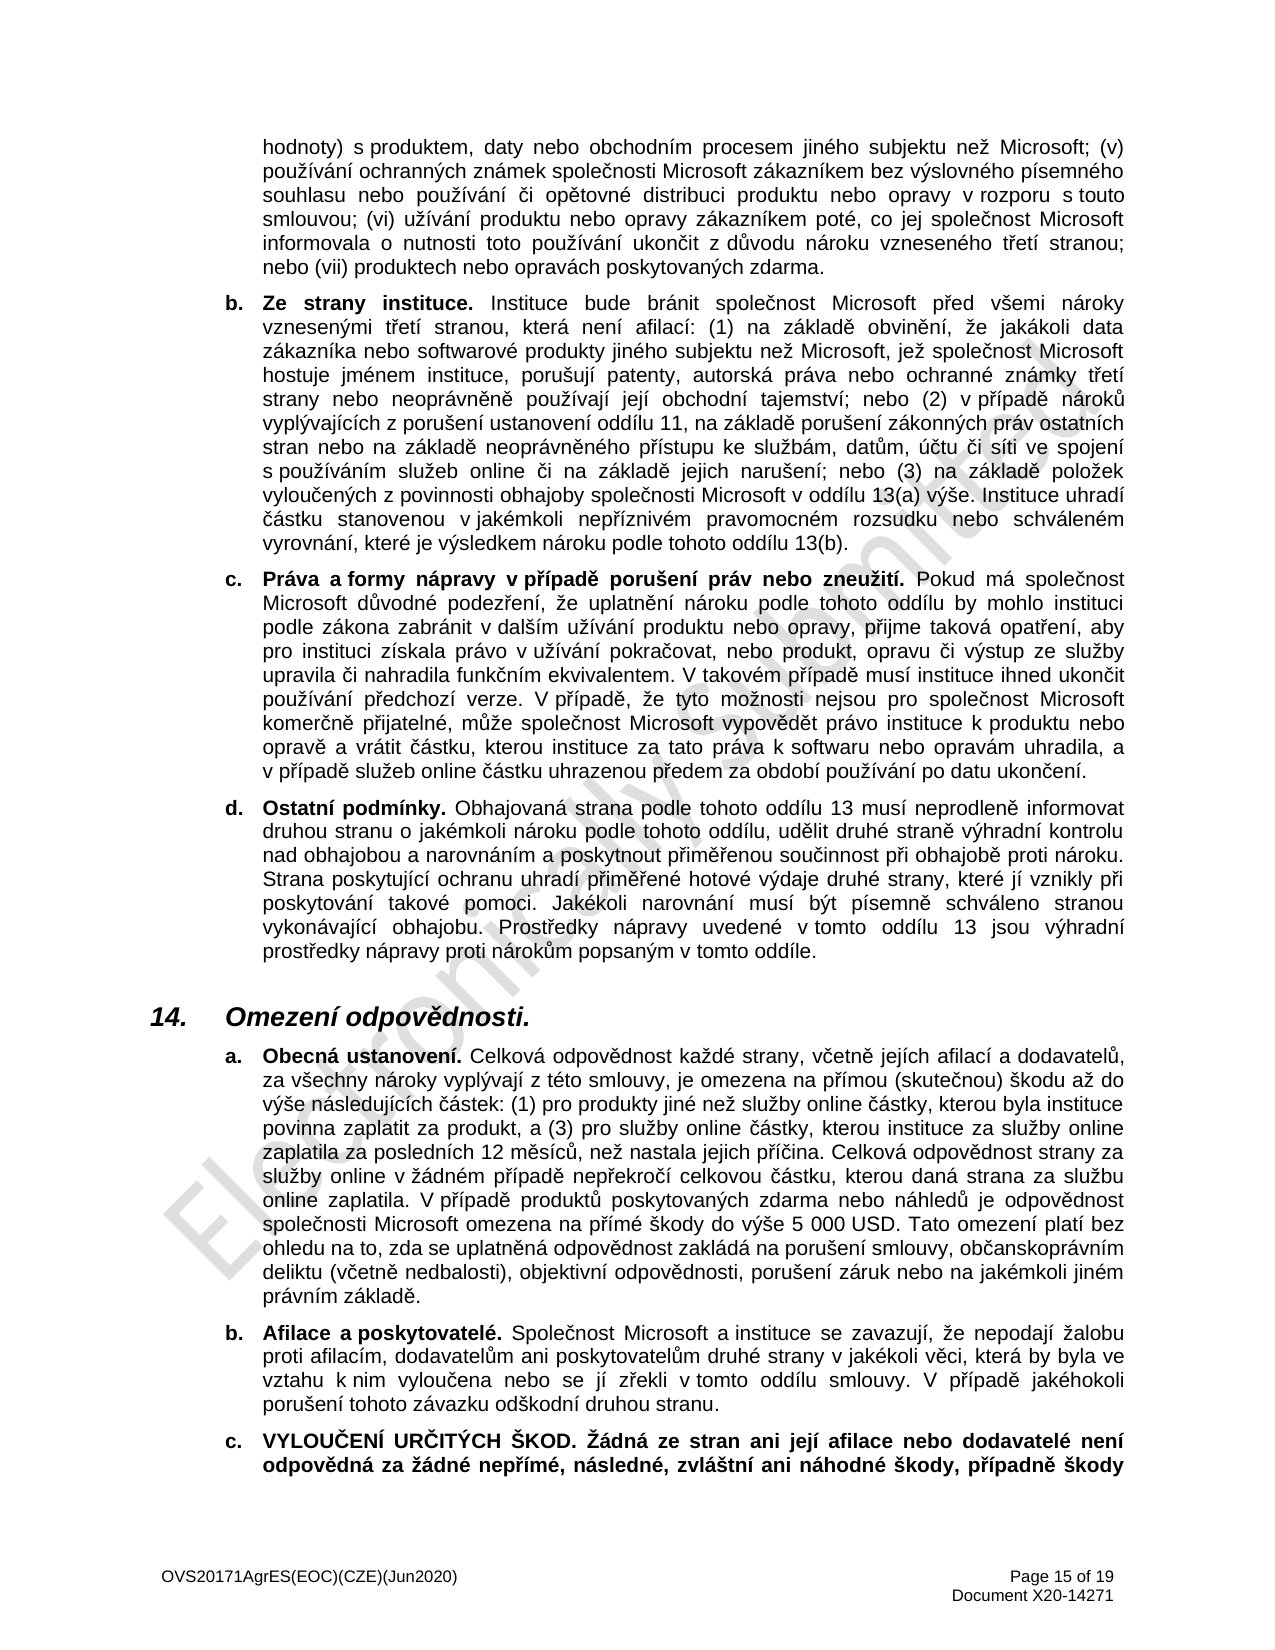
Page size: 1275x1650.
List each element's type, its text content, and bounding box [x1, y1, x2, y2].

list Ostatní podmínky. Obhajovaná strana podle tohoto oddílu 13 musí neprodleně informovat druhou stranu o jakémkoli nároku podle tohoto oddílu, udělit druhé straně výhradní kontrolu nad obhajobou a narovnáním a poskytnout přiměřenou součinnost při obhajobě proti nároku. Strana poskytující ochranu uhradí přiměřené hotové výdaje druhé strany, které jí vznikly při poskytování takové pomoci. Jakékoli narovnání musí být písemně schváleno stranou vykonávající obhajobu. Prostředky nápravy uvedené v tomto oddílu 13 jsou výhradní prostředky nápravy proti nárokům popsaným v tomto oddíle. [225, 795, 1125, 963]
list Práva a formy nápravy v případě porušení práv nebo zneužití. Pokud má společnost Microsoft důvodné podezření, že uplatnění nároku podle tohoto oddílu by mohlo instituci podle zákona zabránit v dalším užívání produktu nebo opravy, přijme taková opatření, aby pro instituci získala právo v užívání pokračovat, nebo produkt, opravu či výstup ze služby upravila či nahradila funkčním ekvivalentem. V takovém případě musí instituce ihned ukončit používání předchozí verze. V případě, že tyto možnosti nejsou pro společnost Microsoft komerčně přijatelné, může společnost Microsoft vypovědět právo instituce k produktu nebo opravě a vrátit částku, kterou instituce za tato práva k softwaru nebo opravám uhradila, a v případě služeb online částku uhrazenou předem za období používání po datu ukončení. [225, 567, 1125, 783]
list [225, 1429, 1125, 1477]
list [225, 135, 1125, 279]
list Obecná ustanovení. Celková odpovědnost každé strany, včetně jejích afilací a dodavatelů, za všechny nároky vyplývají z této smlouvy, je omezena na přímou (skutečnou) škodu až do výše následujících částek: (1) pro produkty jiné než služby online částky, kterou byla instituce povinna zaplatit za produkt, a (3) pro služby online částky, kterou instituce za služby online zaplatila za posledních 12 měsíců, než nastala jejich příčina. Celková odpovědnost strany za služby online v žádném případě nepřekročí celkovou částku, kterou daná strana za službu online zaplatila. V případě produktů poskytovaných zdarma nebo náhledů je odpovědnost společnosti Microsoft omezena na přímé škody do výše 5 000 USD. Tato omezení platí bez ohledu na to, zda se uplatněná odpovědnost zakládá na porušení smlouvy, občanskoprávním deliktu (včetně nedbalosti), objektivní odpovědnosti, porušení záruk nebo na jakémkoli jiném právním základě. [225, 1044, 1125, 1308]
list Ze strany instituce. Instituce bude bránit společnost Microsoft před všemi nároky vznesenými třetí stranou, která není afilací: (1) na základě obvinění, že jakákoli data zákazníka nebo softwarové produkty jiného subjektu než Microsoft, jež společnost Microsoft hostuje jménem instituce, porušují patenty, autorská práva nebo ochranné známky třetí strany nebo neoprávněně používají její obchodní tajemství; nebo (2) v případě nároků vyplývajících z porušení ustanovení oddílu 11, na základě porušení zákonných práv ostatních stran nebo na základě neoprávněného přístupu ke službám, datům, účtu či síti ve spojení s používáním služeb online či na základě jejich narušení; nebo (3) na základě položek vyloučených z povinnosti obhajoby společnosti Microsoft v oddílu 13(a) výše. Instituce uhradí částku stanovenou v jakémkoli nepříznivém pravomocném rozsudku nebo schváleném vyrovnání, které je výsledkem nároku podle tohoto oddílu 13(b). [225, 291, 1125, 555]
subtitle 14. Omezení odpovědnosti. [150, 1001, 1125, 1032]
list Afilace a poskytovatelé. Společnost Microsoft a instituce se zavazují, že nepodají žalobu proti afilacím, dodavatelům ani poskytovatelům druhé strany v jakékoli věci, která by byla ve vztahu k nim vyloučena nebo se jí zřekli v tomto oddílu smlouvy. V případě jakéhokoli porušení tohoto závazku odškodní druhou stranu. [225, 1320, 1125, 1416]
